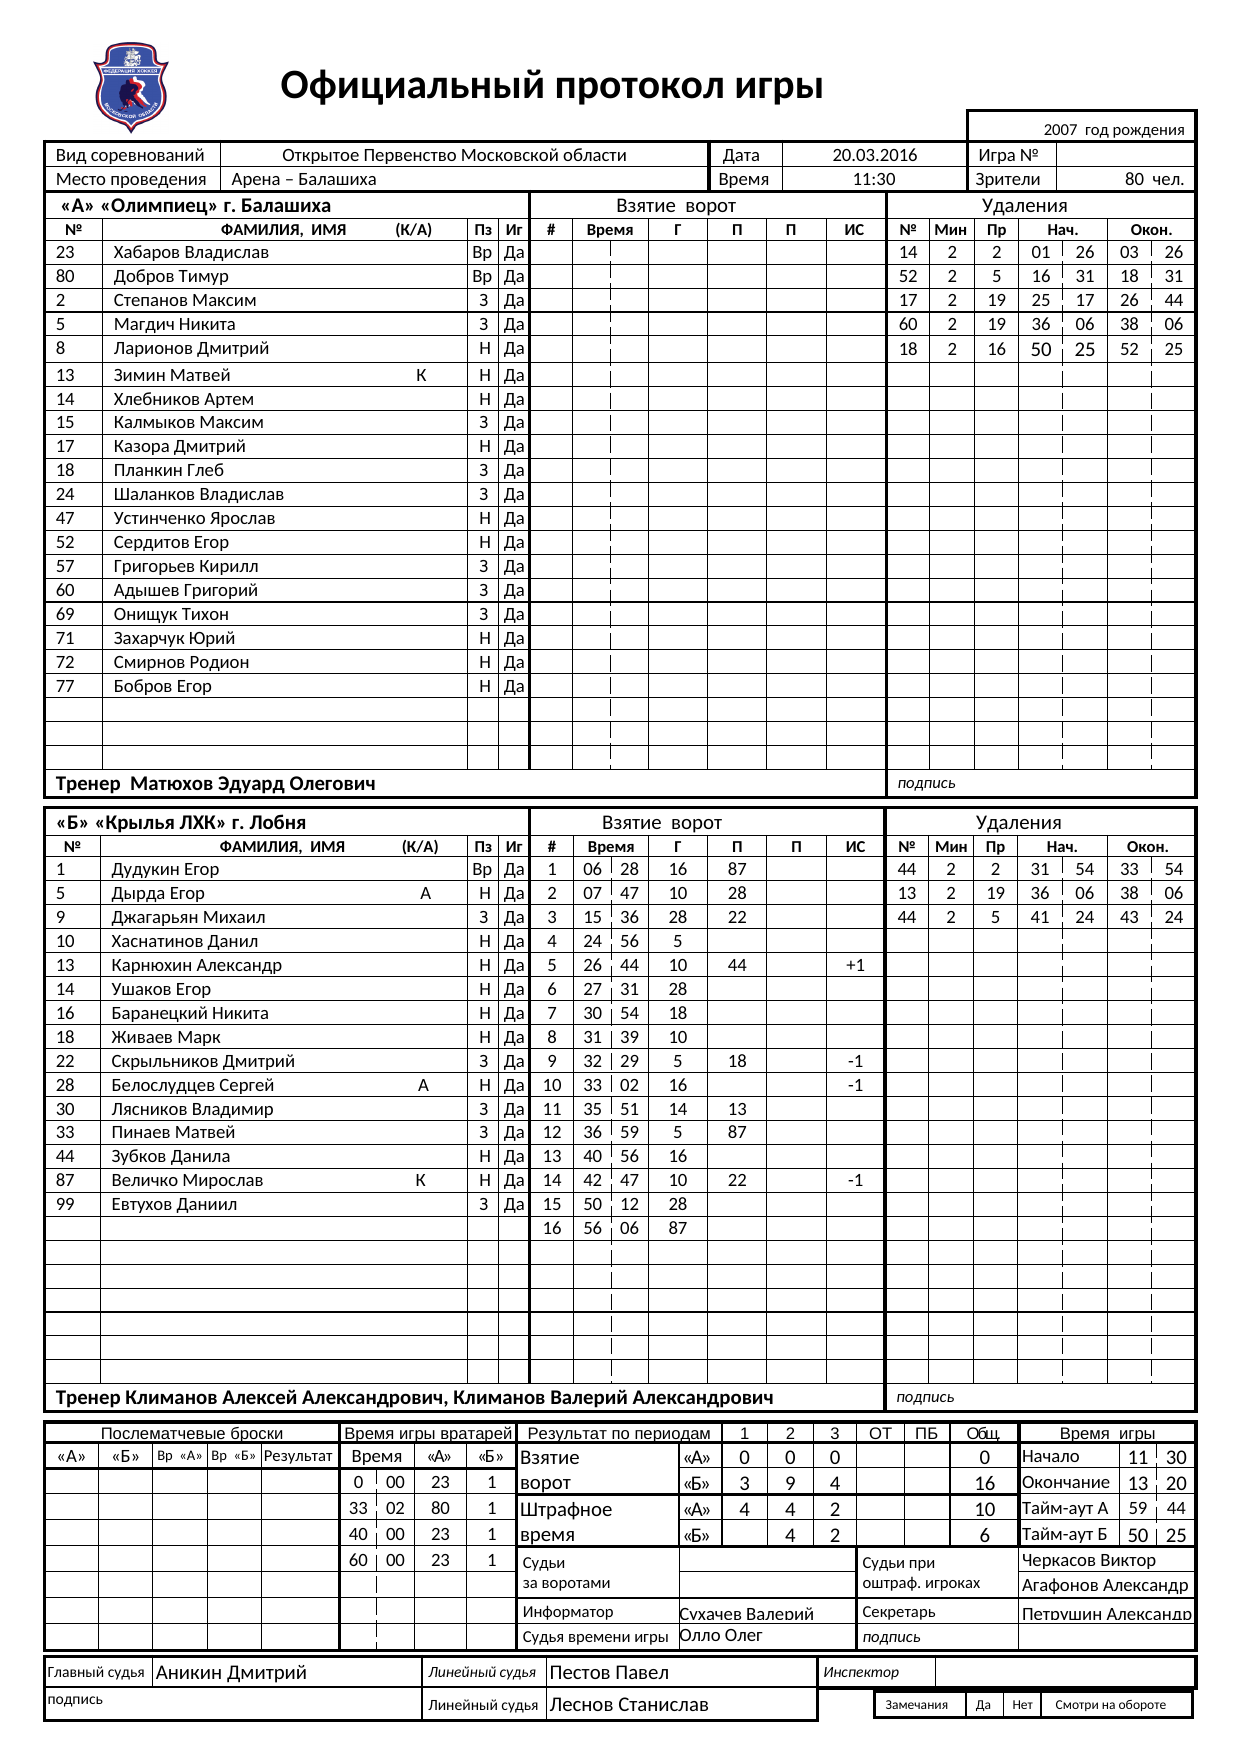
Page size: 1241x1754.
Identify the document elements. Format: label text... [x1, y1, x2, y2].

table_cell 10 [531, 1073, 573, 1096]
table_cell [99, 1520, 152, 1545]
table_cell Вр [468, 241, 498, 263]
table_cell [649, 531, 707, 553]
table_cell ФАМИЛИЯ, ИМЯ (К/А) [101, 836, 467, 856]
table_cell Да [499, 241, 528, 263]
table_cell [827, 1193, 883, 1216]
table_cell Удаления [887, 809, 1194, 835]
table_cell Судьи за воротами [518, 1548, 679, 1597]
table_cell [573, 265, 610, 287]
table_cell [1018, 1217, 1062, 1239]
table_cell [46, 1546, 98, 1571]
table_cell [573, 435, 610, 458]
table_cell [930, 507, 974, 529]
table_cell [767, 1121, 826, 1144]
table_cell 15 [46, 411, 102, 434]
table_cell [767, 650, 826, 673]
table_cell [1063, 483, 1107, 506]
table_cell Бобров Егор [103, 674, 467, 697]
table_cell [531, 1360, 573, 1383]
table_cell [767, 435, 826, 458]
table_cell [887, 1336, 928, 1359]
table_cell [46, 1360, 100, 1383]
table_cell [888, 483, 929, 506]
table_cell Да [499, 531, 528, 553]
table_cell 87 [46, 1169, 100, 1192]
table_cell [827, 555, 885, 577]
table_cell [827, 1145, 883, 1168]
table_cell [1108, 435, 1151, 458]
table_cell [708, 1001, 766, 1024]
table_cell Линейный судья [423, 1658, 546, 1686]
table_cell [377, 1598, 414, 1623]
table_cell 10 [649, 953, 707, 976]
table_cell 30 [1156, 1444, 1194, 1467]
table_cell Да [499, 265, 528, 287]
table_cell [1063, 746, 1107, 769]
table_cell Арена – Балашиха [221, 167, 707, 189]
table_cell 4 [531, 929, 573, 952]
table_cell [888, 579, 929, 601]
table_cell 44 [1151, 289, 1194, 311]
table_cell 4 [768, 1496, 813, 1519]
table_cell [1019, 603, 1063, 625]
table_cell [574, 1265, 611, 1287]
table_cell [767, 411, 826, 434]
table_cell [573, 387, 610, 410]
table_cell [1063, 411, 1107, 434]
table_cell [46, 722, 102, 745]
table_cell Да [499, 387, 528, 410]
table_cell [975, 650, 1018, 673]
table_cell [1018, 953, 1062, 976]
table_header Время игры [1021, 1424, 1194, 1441]
table_cell [415, 1572, 466, 1597]
table_cell [708, 1145, 766, 1168]
table_cell [610, 387, 648, 410]
table_cell Да [499, 881, 528, 904]
table_cell [974, 1241, 1017, 1263]
table_cell ИС [827, 219, 885, 239]
table_cell -1 [827, 1169, 883, 1192]
table_cell [929, 1145, 973, 1168]
table_cell Да [499, 555, 528, 577]
table_cell Да [499, 336, 528, 362]
table_cell 02 [377, 1494, 414, 1519]
table_cell [46, 1313, 100, 1335]
table_cell Планкин Глеб [103, 459, 467, 482]
table_cell 50 [574, 1193, 611, 1216]
table_cell 16 [1019, 265, 1063, 287]
table_cell З [468, 905, 498, 928]
table_cell 19 [975, 313, 1018, 335]
table_cell [499, 722, 528, 745]
table_cell [1108, 411, 1151, 434]
table_cell [708, 1336, 766, 1359]
table_cell [610, 459, 648, 482]
table_cell Н [468, 435, 498, 458]
table_cell 51 [611, 1097, 648, 1120]
table_cell 40 [574, 1145, 611, 1168]
table_cell [827, 411, 885, 434]
table_cell [767, 579, 826, 601]
table_cell [649, 698, 707, 721]
table_cell [1108, 1025, 1151, 1048]
table_cell [975, 387, 1018, 410]
table_cell 56 [574, 1217, 611, 1239]
table_cell [930, 483, 974, 506]
table_cell Н [468, 626, 498, 649]
table_cell [1063, 435, 1107, 458]
table_cell [531, 1241, 573, 1263]
table_cell [827, 1241, 883, 1263]
table_cell [531, 265, 572, 287]
table_cell [573, 363, 610, 386]
table_cell 6 [531, 977, 573, 1000]
table_cell подпись [888, 770, 1194, 796]
table_cell [929, 929, 973, 952]
table_cell 56 [611, 929, 648, 952]
table_cell [1063, 698, 1107, 721]
table_cell [929, 1025, 973, 1048]
table_cell 40 [341, 1520, 377, 1545]
table_cell [767, 881, 826, 904]
table_cell 31 [574, 1025, 611, 1048]
table_cell «Б» [680, 1468, 721, 1493]
table_cell Удаления [888, 193, 1194, 218]
table_cell [708, 531, 766, 553]
table_cell [208, 1598, 261, 1623]
table_cell [930, 459, 974, 482]
table_cell 25 [1156, 1520, 1194, 1545]
table_cell 7 [531, 1001, 573, 1024]
table_cell [708, 746, 766, 769]
table_cell [1108, 977, 1151, 1000]
table_cell 14 [531, 1169, 573, 1192]
table_cell 1 [467, 1546, 515, 1571]
table_cell Н [468, 1025, 498, 1048]
table_cell [857, 1496, 904, 1519]
table_cell 32 [574, 1049, 611, 1072]
table_cell [101, 1289, 467, 1311]
table_cell 24 [574, 929, 611, 952]
table_cell Да [499, 1001, 528, 1024]
table_cell [1108, 1360, 1151, 1383]
table_cell [1151, 603, 1194, 625]
table_cell [531, 435, 572, 458]
table_cell Пз [468, 836, 498, 856]
table_cell [767, 1025, 826, 1048]
table_cell 52 [888, 265, 929, 287]
table_cell [887, 1360, 928, 1383]
table_cell [767, 265, 826, 287]
table_cell [1151, 674, 1194, 697]
table_cell [573, 603, 610, 625]
table_cell З [468, 483, 498, 506]
table_cell [46, 1470, 98, 1493]
table_cell Да [499, 313, 528, 335]
table_cell [975, 459, 1018, 482]
table_cell [708, 483, 766, 506]
table_cell Да [499, 435, 528, 458]
table_cell [680, 1572, 855, 1597]
table_cell «А» [680, 1444, 721, 1467]
table_cell [531, 483, 572, 506]
table_cell [708, 363, 766, 386]
table_cell Информатор [518, 1599, 679, 1623]
table_cell [649, 746, 707, 769]
table_cell [930, 603, 974, 625]
table_cell [1062, 1360, 1107, 1383]
table_cell 22 [46, 1049, 100, 1072]
table_cell [827, 363, 885, 386]
table_cell [1018, 1097, 1062, 1120]
table_cell Инспектор [819, 1658, 935, 1686]
table_cell [262, 1546, 338, 1571]
table_cell [1151, 722, 1194, 745]
table_cell [649, 289, 707, 311]
table_cell Вр [468, 265, 498, 287]
table_cell [573, 555, 610, 577]
table_cell Захарчук Юрий [103, 626, 467, 649]
table_header [930, 109, 966, 139]
table_cell [1108, 1193, 1151, 1216]
table_cell Игра № [969, 143, 1056, 166]
table_cell [767, 387, 826, 410]
table_cell [1151, 698, 1194, 721]
table_cell [101, 1360, 467, 1383]
table_cell [887, 977, 928, 1000]
table_cell [827, 929, 883, 952]
table_cell Да [499, 1193, 528, 1216]
table_cell 5 [974, 905, 1017, 928]
table_cell [1151, 1217, 1194, 1239]
table_cell 22 [708, 905, 766, 928]
table_cell [1062, 1336, 1107, 1359]
table_cell [929, 1265, 973, 1287]
table_cell 9 [531, 1049, 573, 1072]
table_cell [888, 650, 929, 673]
table_cell Вр «Б» [208, 1444, 261, 1467]
table_header 3 [814, 1424, 856, 1441]
table_cell 25 [1019, 289, 1063, 311]
table_cell [1062, 1241, 1107, 1263]
table_cell [46, 1336, 100, 1359]
table_cell 1 [467, 1494, 515, 1519]
table_cell Лясников Владимир [101, 1097, 467, 1120]
table_cell [262, 1520, 338, 1545]
table_cell [708, 241, 766, 263]
table_cell Ушаков Егор [101, 977, 467, 1000]
table_cell «Б» [99, 1444, 152, 1467]
table_cell 50 [1120, 1520, 1156, 1545]
table_cell [1151, 1097, 1194, 1120]
table_cell [574, 1360, 611, 1383]
table_cell [767, 289, 826, 311]
table_cell [468, 1241, 498, 1263]
table_cell [1108, 579, 1151, 601]
table_cell 13 [46, 953, 100, 976]
table_cell 1 [46, 857, 100, 880]
table_cell [467, 1572, 515, 1597]
table_cell [1019, 363, 1063, 386]
table_cell [610, 746, 648, 769]
table_cell [767, 698, 826, 721]
table_cell [1151, 1145, 1194, 1168]
table_cell [610, 579, 648, 601]
table_cell [1151, 953, 1194, 976]
table_cell Секретарь [858, 1599, 1018, 1623]
table_cell Мин [930, 219, 974, 239]
table_cell [974, 1265, 1017, 1287]
table_cell [680, 1548, 855, 1571]
table_cell [1018, 1313, 1062, 1335]
table_cell [531, 531, 572, 553]
table_cell [767, 953, 826, 976]
table_cell [99, 1624, 152, 1648]
table_cell Карнюхин Александр [101, 953, 467, 976]
table_cell [415, 1598, 466, 1623]
table_cell [827, 459, 885, 482]
table_cell Да [499, 1025, 528, 1048]
table_cell [46, 1494, 98, 1519]
table_cell [649, 1313, 707, 1335]
table_cell [708, 1265, 766, 1287]
table_cell 18 [46, 1025, 100, 1048]
table_cell [887, 1193, 928, 1216]
table_cell [1108, 363, 1151, 386]
table_cell 06 [1151, 881, 1194, 904]
table_cell Да [499, 603, 528, 625]
table_cell [767, 1265, 826, 1287]
table_cell 71 [46, 626, 102, 649]
table_cell [827, 1025, 883, 1048]
table_cell [46, 1217, 100, 1239]
table_cell [262, 1470, 338, 1493]
table_cell [1108, 1265, 1151, 1287]
table_cell 47 [611, 1169, 648, 1192]
table_cell Линейный судья [423, 1688, 546, 1719]
table_cell Да [499, 929, 528, 952]
table_cell [1018, 1360, 1062, 1383]
table_cell Да [499, 1073, 528, 1096]
table_cell [827, 387, 885, 410]
table_cell 2 [814, 1496, 856, 1519]
table_cell [1108, 1145, 1151, 1168]
table_cell [767, 555, 826, 577]
table_cell [1018, 1073, 1062, 1096]
table_cell [531, 579, 572, 601]
table_cell 36 [1018, 881, 1062, 904]
table_cell 1 [467, 1470, 515, 1493]
table_cell Да [499, 579, 528, 601]
table_cell [99, 1598, 152, 1623]
table_cell [531, 626, 572, 649]
table_cell Онищук Тихон [103, 603, 467, 625]
table_cell Открытое Первенство Московской области [221, 143, 707, 166]
table_cell 17 [1063, 289, 1107, 311]
table_cell П [708, 836, 766, 856]
table_cell [887, 1001, 928, 1024]
table_cell [573, 579, 610, 601]
table_cell [208, 1624, 261, 1648]
table_cell 2 [975, 241, 1018, 263]
table_cell [1108, 531, 1151, 553]
table_header П Б [905, 1424, 949, 1441]
table_cell 56 [611, 1145, 648, 1168]
table_cell [1108, 953, 1151, 976]
table_cell [531, 363, 572, 386]
table_cell 25 [1151, 336, 1194, 362]
table_cell [827, 435, 885, 458]
table_cell 9 [768, 1468, 813, 1493]
table_cell 2 [929, 881, 973, 904]
table_cell 2 [814, 1520, 856, 1545]
table_header 2 [768, 1424, 813, 1441]
table_cell [377, 1624, 414, 1648]
table_cell [905, 1444, 949, 1467]
table_cell Нач. [1018, 836, 1107, 856]
table_cell [767, 1217, 826, 1239]
table_cell [767, 1336, 826, 1359]
table_cell Пинаев Матвей [101, 1121, 467, 1144]
table_cell 2 [974, 857, 1017, 880]
table_cell [208, 1572, 261, 1597]
table_cell [767, 674, 826, 697]
table_cell Взятие ворот [531, 809, 883, 835]
table_cell Пр [975, 219, 1018, 239]
table_cell [827, 1265, 883, 1287]
table_cell 44 [46, 1145, 100, 1168]
table_cell Н [468, 1145, 498, 1168]
table_cell [929, 1097, 973, 1120]
table_cell [1018, 1001, 1062, 1024]
table_cell [767, 977, 826, 1000]
table_cell [1151, 531, 1194, 553]
table_cell 17 [888, 289, 929, 311]
table_cell [929, 1001, 973, 1024]
table_cell [103, 722, 467, 745]
table_cell Время [574, 836, 648, 856]
table_cell [1151, 1073, 1194, 1096]
table_cell Н [468, 953, 498, 976]
table_cell Да [499, 905, 528, 928]
table_cell [708, 603, 766, 625]
table_cell [827, 265, 885, 287]
table_cell [767, 905, 826, 928]
table_cell [1108, 1336, 1151, 1359]
table_cell 26 [1108, 289, 1151, 311]
table_cell Да [499, 363, 528, 386]
table_cell 36 [1019, 313, 1063, 335]
table_cell Н [468, 1001, 498, 1024]
table_cell 15 [531, 1193, 573, 1216]
table_cell ИС [827, 836, 883, 856]
table_cell [46, 1241, 100, 1263]
table_cell Время [711, 167, 782, 189]
table_cell № [887, 836, 928, 856]
table_cell [767, 1097, 826, 1120]
table_cell Окончание [1021, 1468, 1119, 1493]
table_cell [610, 698, 648, 721]
table_cell 5 [649, 929, 707, 952]
table_cell [531, 313, 572, 335]
table_cell [1151, 1169, 1194, 1192]
table_cell [1062, 1169, 1107, 1192]
table_cell [857, 1520, 904, 1545]
table_cell [1108, 698, 1151, 721]
table_cell [649, 336, 707, 362]
table_cell [930, 579, 974, 601]
table_cell 28 [611, 857, 648, 880]
table_cell [887, 1049, 928, 1072]
table_cell [531, 1313, 573, 1335]
table_cell 30 [46, 1097, 100, 1120]
table_cell [930, 363, 974, 386]
table_cell 22 [708, 1169, 766, 1192]
table_cell Да [499, 650, 528, 673]
table_cell [1108, 1313, 1151, 1335]
table_cell [153, 1572, 207, 1597]
table_cell [1018, 1145, 1062, 1168]
table_cell Вр «А» [153, 1444, 207, 1467]
table_cell [1108, 555, 1151, 577]
table_cell З [468, 555, 498, 577]
table_cell Н [468, 674, 498, 697]
table_cell Иг [499, 219, 528, 239]
table_cell [887, 1241, 928, 1263]
table_cell [649, 507, 707, 529]
table_cell Окон. [1108, 836, 1194, 856]
table_cell 72 [46, 650, 102, 673]
table_cell [929, 1360, 973, 1383]
table_cell Судьи при оштраф. игроках [858, 1548, 1018, 1597]
table_cell 41 [1018, 905, 1062, 928]
table_cell [531, 650, 572, 673]
table_cell П [767, 219, 826, 239]
table_cell [649, 1241, 707, 1263]
table_cell [1108, 1217, 1151, 1239]
table_cell 44 [887, 857, 928, 880]
table_cell «А» [415, 1444, 466, 1467]
table_cell подпись [46, 1688, 421, 1719]
table_cell [1019, 650, 1063, 673]
table_cell [888, 722, 929, 745]
table_cell [767, 1313, 826, 1335]
table_cell [531, 603, 572, 625]
table_cell [573, 289, 610, 311]
table_cell [1063, 579, 1107, 601]
table_cell [610, 626, 648, 649]
table_cell Черкасов Виктор [1019, 1548, 1194, 1571]
table_cell 52 [1108, 336, 1151, 362]
table_cell [1019, 722, 1063, 745]
table_cell 00 [377, 1470, 414, 1493]
table_header 1 [723, 1424, 767, 1441]
table_cell [468, 1217, 498, 1239]
table_cell [499, 1313, 528, 1335]
table_cell [1108, 650, 1151, 673]
table_cell [499, 698, 528, 721]
table_cell [1019, 555, 1063, 577]
table_cell [975, 411, 1018, 434]
table_cell Величко Мирослав К [101, 1169, 467, 1192]
table_cell [827, 1121, 883, 1144]
table_cell [827, 674, 885, 697]
table_cell [1063, 459, 1107, 482]
table_cell Иг [499, 836, 528, 856]
table_cell [1019, 746, 1063, 769]
table_cell [1062, 929, 1107, 952]
table_cell 16 [975, 336, 1018, 362]
table_cell [827, 626, 885, 649]
table_cell [974, 1073, 1017, 1096]
table_cell 2 [929, 857, 973, 880]
table_cell [930, 626, 974, 649]
table_cell [649, 626, 707, 649]
table_cell 19 [974, 881, 1017, 904]
table_cell 16 [531, 1217, 573, 1239]
table_cell [767, 507, 826, 529]
table_cell [1057, 143, 1194, 166]
table_cell [99, 1572, 152, 1597]
table_cell [1062, 1217, 1107, 1239]
table_cell [905, 1520, 949, 1545]
table_cell [208, 1520, 261, 1545]
table_cell [1062, 1265, 1107, 1287]
table_cell 18 [888, 336, 929, 362]
table_cell [974, 1121, 1017, 1144]
table_cell 87 [708, 1121, 766, 1144]
table_cell [827, 579, 885, 601]
table_cell Пестов Павел [547, 1658, 816, 1686]
table_cell 99 [46, 1193, 100, 1216]
table_cell [377, 1572, 414, 1597]
table_cell Н [468, 1169, 498, 1192]
table_cell [930, 387, 974, 410]
table_cell [499, 1241, 528, 1263]
table_cell Аникин Дмитрий [153, 1658, 421, 1686]
table_cell [573, 626, 610, 649]
table_cell [1108, 1169, 1151, 1192]
table_cell [341, 1624, 377, 1648]
table_cell 03 [1108, 241, 1151, 263]
table_cell [827, 1217, 883, 1239]
table_cell Тайм-аут А [1021, 1494, 1119, 1519]
table_cell [1019, 531, 1063, 553]
table_cell [974, 1360, 1017, 1383]
table_cell [975, 722, 1018, 745]
table_cell [1062, 1193, 1107, 1216]
table_cell Г [649, 836, 707, 856]
table_cell [1062, 1049, 1107, 1072]
table_cell [887, 1313, 928, 1335]
table_cell [468, 746, 498, 769]
table_cell Да [499, 1145, 528, 1168]
table_cell [573, 507, 610, 529]
table_cell [888, 363, 929, 386]
table_cell [573, 313, 610, 335]
table_cell [610, 603, 648, 625]
table_cell Добров Тимур [103, 265, 467, 287]
table_cell [708, 1289, 766, 1311]
table_cell Джагарьян Михаил [101, 905, 467, 928]
table_cell 36 [574, 1121, 611, 1144]
table_cell Зрители [969, 167, 1056, 189]
table_cell [929, 1217, 973, 1239]
table_cell Сердитов Егор [103, 531, 467, 553]
table_cell [974, 977, 1017, 1000]
table_cell [887, 1265, 928, 1287]
table_cell [611, 1360, 648, 1383]
table_cell Тайм-аут Б [1021, 1520, 1119, 1545]
table_cell Да [499, 459, 528, 482]
table_cell [767, 241, 826, 263]
table_cell [649, 313, 707, 335]
table_cell [827, 531, 885, 553]
table_cell № [46, 219, 102, 239]
table_cell [468, 1313, 498, 1335]
table_cell 60 [46, 579, 102, 601]
table_cell Да [499, 1169, 528, 1192]
table_cell Хлебников Артем [103, 387, 467, 410]
table_cell [827, 1001, 883, 1024]
table_cell [929, 1289, 973, 1311]
table_cell [929, 1313, 973, 1335]
table_cell [888, 626, 929, 649]
table_cell [827, 722, 885, 745]
table_cell 54 [611, 1001, 648, 1024]
table_cell [708, 929, 766, 952]
table_cell [1018, 1289, 1062, 1311]
table_cell [1151, 483, 1194, 506]
table_cell подпись [858, 1624, 1018, 1648]
table_header Общ. [951, 1424, 1017, 1441]
table_cell [827, 1289, 883, 1311]
table_cell 14 [888, 241, 929, 263]
table_cell 06 [1151, 313, 1194, 335]
table_cell [531, 1336, 573, 1359]
table_cell [857, 1444, 904, 1467]
table_cell 02 [611, 1073, 648, 1096]
table_cell 4 [768, 1520, 813, 1545]
table_cell «Б» [680, 1520, 721, 1545]
table_cell [708, 289, 766, 311]
table_cell [1018, 1049, 1062, 1072]
table_cell [46, 1598, 98, 1623]
table_cell Адышев Григорий [103, 579, 467, 601]
table_cell 0 [768, 1444, 813, 1467]
table_cell [930, 698, 974, 721]
table_cell [649, 722, 707, 745]
table_cell [1108, 1001, 1151, 1024]
table_cell [708, 722, 766, 745]
table_cell [1151, 1241, 1194, 1263]
table_cell [649, 1360, 707, 1383]
table_cell [1151, 363, 1194, 386]
table_cell Тренер Климанов Алексей Александрович, Климанов Валерий Александрович [46, 1384, 883, 1410]
table_cell [708, 1360, 766, 1383]
table_cell [888, 435, 929, 458]
table_cell [975, 435, 1018, 458]
table_cell 1 [467, 1520, 515, 1545]
table_cell 5 [649, 1049, 707, 1072]
table_cell 44 [708, 953, 766, 976]
table_cell [1108, 507, 1151, 529]
table_cell [415, 1624, 466, 1648]
table_cell № [888, 219, 929, 239]
table_cell Зубков Данила [101, 1145, 467, 1168]
table_cell [153, 1470, 207, 1493]
table_cell 23 [46, 241, 102, 263]
table_cell [887, 953, 928, 976]
table_cell [974, 1145, 1017, 1168]
table_cell [262, 1598, 338, 1623]
table_cell [1151, 977, 1194, 1000]
table_cell Н [468, 977, 498, 1000]
table_cell [1108, 459, 1151, 482]
table_cell [767, 531, 826, 553]
table_cell [876, 1693, 965, 1716]
table_cell Агафонов Александр [1019, 1572, 1194, 1597]
table_cell [44, 799, 1196, 806]
table_cell З [468, 603, 498, 625]
table_cell З [468, 1049, 498, 1072]
table_cell Нач. [1019, 219, 1107, 239]
table_cell [974, 1097, 1017, 1120]
table_cell 59 [1120, 1494, 1156, 1519]
table_cell [1151, 1360, 1194, 1383]
table_cell [708, 650, 766, 673]
table_cell 0 [341, 1470, 377, 1493]
table_cell [1108, 1073, 1151, 1096]
table_cell 00 [377, 1520, 414, 1545]
table_cell [649, 1336, 707, 1359]
table_cell 17 [46, 435, 102, 458]
table_cell [610, 313, 648, 335]
table_cell 12 [531, 1121, 573, 1144]
table_cell [1151, 1121, 1194, 1144]
table_cell 87 [649, 1217, 707, 1239]
table_cell 18 [708, 1049, 766, 1072]
table_cell [573, 722, 610, 745]
table_cell Да [499, 289, 528, 311]
table_cell 06 [1063, 313, 1107, 335]
table_cell [827, 746, 885, 769]
table_cell [708, 674, 766, 697]
text Официальный протокол игры [207, 58, 1226, 108]
table_cell Н [468, 507, 498, 529]
table_cell [573, 674, 610, 697]
table_cell 77 [46, 674, 102, 697]
table_cell [767, 1169, 826, 1192]
table_cell 3 [723, 1468, 767, 1493]
table_cell [708, 1241, 766, 1263]
table_cell [827, 507, 885, 529]
table_cell [708, 387, 766, 410]
table_cell [1108, 1289, 1151, 1311]
table_cell 44 [887, 905, 928, 928]
table_cell [827, 1097, 883, 1120]
table_cell [1151, 1289, 1194, 1311]
table_cell [708, 1193, 766, 1216]
table_cell [1062, 1001, 1107, 1024]
table_cell [827, 603, 885, 625]
table_cell [1062, 1121, 1107, 1144]
table_cell [887, 1169, 928, 1192]
table_cell 20.03.2016 [783, 143, 966, 166]
table_cell [531, 336, 572, 362]
table_cell [1151, 1025, 1194, 1048]
table_cell [827, 650, 885, 673]
table_cell [888, 507, 929, 529]
table_cell [1151, 435, 1194, 458]
table_cell [905, 1496, 949, 1519]
table_cell [46, 1289, 100, 1311]
table_cell [767, 459, 826, 482]
table_cell [929, 1049, 973, 1072]
table_cell 19 [975, 289, 1018, 311]
table_cell 5 [46, 313, 102, 335]
table_cell [930, 435, 974, 458]
table_cell [1019, 459, 1063, 482]
table_cell [887, 1217, 928, 1239]
table_cell Тренер Матюхов Эдуард Олегович [46, 770, 885, 796]
table_cell +1 [827, 953, 883, 976]
table_cell [974, 929, 1017, 952]
table_cell [1108, 387, 1151, 410]
table_cell [499, 1336, 528, 1359]
table_cell [708, 1217, 766, 1239]
table_cell 16 [46, 1001, 100, 1024]
table_cell [101, 1265, 467, 1287]
table_cell [468, 1289, 498, 1311]
table_cell [46, 746, 102, 769]
table_cell [767, 603, 826, 625]
table_cell 10 [649, 1169, 707, 1192]
table_cell [929, 1336, 973, 1359]
table_cell Живаев Марк [101, 1025, 467, 1048]
table_cell [767, 1360, 826, 1383]
table_cell 13 [531, 1145, 573, 1168]
table_cell Мин [929, 836, 973, 856]
table_cell 28 [649, 1193, 707, 1216]
table_header Время игры вратарей [341, 1424, 515, 1441]
table_cell [929, 1121, 973, 1144]
table_cell [1063, 531, 1107, 553]
table_cell [1151, 929, 1194, 952]
table_cell [1151, 555, 1194, 577]
table_cell [767, 857, 826, 880]
table_cell [649, 411, 707, 434]
table_cell З [468, 313, 498, 335]
table_cell 12 [611, 1193, 648, 1216]
table_cell [1062, 1145, 1107, 1168]
table_cell 50 [1019, 336, 1063, 362]
table_cell [1019, 579, 1063, 601]
table_cell [827, 241, 885, 263]
table_cell Смирнов Родион [103, 650, 467, 673]
table_cell [531, 1289, 573, 1311]
table_cell [827, 977, 883, 1000]
table_cell [767, 1289, 826, 1311]
table_cell [888, 674, 929, 697]
table_cell [930, 722, 974, 745]
table_cell [611, 1336, 648, 1359]
table_cell 10 [649, 1025, 707, 1048]
table_cell [1108, 1121, 1151, 1144]
table_cell [499, 1217, 528, 1239]
table_cell [531, 507, 572, 529]
table_cell [974, 1025, 1017, 1048]
table_cell 47 [611, 881, 648, 904]
table_cell [708, 313, 766, 335]
table_cell [767, 1001, 826, 1024]
table_cell [930, 746, 974, 769]
table_cell [103, 746, 467, 769]
table_cell 8 [46, 336, 102, 362]
table_cell Калмыков Максим [103, 411, 467, 434]
table_cell [99, 1494, 152, 1519]
table_cell [974, 1049, 1017, 1072]
table_cell Магдич Никита [103, 313, 467, 335]
table_cell [888, 698, 929, 721]
table_cell [531, 241, 572, 263]
table_cell [649, 579, 707, 601]
table_cell [708, 977, 766, 1000]
table_cell [767, 313, 826, 335]
table_cell 5 [531, 953, 573, 976]
table_cell 06 [1062, 881, 1107, 904]
table_cell [499, 1289, 528, 1311]
table_cell [723, 1520, 767, 1545]
table_cell [468, 1265, 498, 1287]
table_cell З [468, 1121, 498, 1144]
table_cell Да [499, 857, 528, 880]
table_cell [573, 746, 610, 769]
table_cell [929, 953, 973, 976]
table_cell Окон. [1108, 219, 1194, 239]
table_cell [975, 483, 1018, 506]
table_cell [1063, 555, 1107, 577]
table_cell [610, 483, 648, 506]
table_cell Казора Дмитрий [103, 435, 467, 458]
table_cell [708, 435, 766, 458]
table_cell [1151, 387, 1194, 410]
table_cell [1062, 1025, 1107, 1048]
table_cell [930, 555, 974, 577]
table_cell Судья времени игры [518, 1624, 679, 1648]
table_cell 23 [415, 1520, 466, 1545]
table_cell 31 [1018, 857, 1062, 880]
table_cell [708, 1313, 766, 1335]
table_cell 33 [341, 1494, 377, 1519]
table_cell [974, 953, 1017, 976]
table_cell П [708, 219, 766, 239]
table_cell [887, 1145, 928, 1168]
table_cell [531, 555, 572, 577]
table_cell [101, 1241, 467, 1263]
table_cell подпись [887, 1384, 1194, 1410]
table_cell 31 [1063, 265, 1107, 287]
table_cell [101, 1217, 467, 1239]
table_cell [887, 1025, 928, 1048]
table_cell [827, 1313, 883, 1335]
table_cell 26 [1063, 241, 1107, 263]
table_cell [888, 531, 929, 553]
table_cell Да [499, 1097, 528, 1120]
table_cell [467, 1598, 515, 1623]
table_cell [974, 1289, 1017, 1311]
table_cell [975, 626, 1018, 649]
table_cell Хаснатинов Данил [101, 929, 467, 952]
table_cell 13 [1120, 1468, 1156, 1493]
table_cell [767, 929, 826, 952]
table_cell [767, 1049, 826, 1072]
table_cell [827, 313, 885, 335]
table_cell [46, 1624, 98, 1648]
table_header Результат по периодам [518, 1424, 721, 1441]
table_cell Пр [974, 836, 1017, 856]
table_cell Да [499, 953, 528, 976]
table_cell [1019, 507, 1063, 529]
table_cell [649, 363, 707, 386]
table_cell [573, 698, 610, 721]
table_cell [827, 1360, 883, 1383]
table_cell [1004, 1693, 1040, 1716]
table_cell 14 [649, 1097, 707, 1120]
table_cell [574, 1313, 611, 1335]
table_cell [1062, 1097, 1107, 1120]
table_cell 43 [1108, 905, 1151, 928]
table_cell 16 [649, 1145, 707, 1168]
table_cell [1062, 953, 1107, 976]
table_cell [767, 1193, 826, 1216]
table_cell 80 чел. [1057, 167, 1194, 189]
table_cell 13 [46, 363, 102, 386]
table_cell [1063, 722, 1107, 745]
table_cell Григорьев Кирилл [103, 555, 467, 577]
table_cell «А» «Олимпиец» г. Балашиха [46, 193, 528, 218]
table_cell [1151, 650, 1194, 673]
table_cell 36 [611, 905, 648, 928]
table_cell 2 [930, 336, 974, 362]
table_cell [967, 1693, 1003, 1716]
table_cell [708, 579, 766, 601]
table_cell [888, 746, 929, 769]
table_cell [975, 579, 1018, 601]
table_cell Петрушин Александр [1019, 1599, 1194, 1623]
table_cell 8 [531, 1025, 573, 1048]
table_cell 52 [46, 531, 102, 553]
table_cell [649, 1289, 707, 1311]
table_cell [1151, 411, 1194, 434]
table_cell [531, 411, 572, 434]
table_cell [208, 1470, 261, 1493]
table_cell [153, 1598, 207, 1623]
table_cell [610, 507, 648, 529]
table_cell [888, 387, 929, 410]
table_cell 25 [1063, 336, 1107, 362]
table_cell 60 [341, 1546, 377, 1571]
table_cell [827, 881, 883, 904]
table_cell 2 [531, 881, 573, 904]
table_cell [610, 241, 648, 263]
table_cell [1018, 1265, 1062, 1287]
table_cell Дудукин Егор [101, 857, 467, 880]
table_cell [611, 1289, 648, 1311]
table_cell З [468, 289, 498, 311]
table_cell [531, 387, 572, 410]
table_cell [1063, 626, 1107, 649]
table_cell Сухачев Валерий [680, 1599, 855, 1623]
table_cell [827, 857, 883, 880]
table_cell Зимин Матвей К [103, 363, 467, 386]
table_cell [649, 603, 707, 625]
table_cell [262, 1624, 338, 1648]
table_cell Баранецкий Никита [101, 1001, 467, 1024]
table_cell [1151, 1049, 1194, 1072]
table_cell Г [649, 219, 707, 239]
table_cell [208, 1494, 261, 1519]
table_cell [974, 1336, 1017, 1359]
table_cell 42 [574, 1169, 611, 1192]
table_cell [610, 336, 648, 362]
table_cell [1063, 674, 1107, 697]
table_cell [1062, 1073, 1107, 1096]
table_cell [610, 531, 648, 553]
table_cell [767, 483, 826, 506]
table_cell [1151, 459, 1194, 482]
table_cell 06 [574, 857, 611, 880]
table_cell Да [499, 674, 528, 697]
table_cell [767, 1241, 826, 1263]
table_cell [467, 1624, 515, 1648]
table_cell [929, 1241, 973, 1263]
table_cell 06 [611, 1217, 648, 1239]
table_cell [1108, 746, 1151, 769]
table_cell 07 [574, 881, 611, 904]
table_cell 28 [708, 881, 766, 904]
table_cell 15 [574, 905, 611, 928]
table_cell 31 [611, 977, 648, 1000]
table_cell Н [468, 881, 498, 904]
table_cell 23 [415, 1470, 466, 1493]
table_cell 31 [1151, 265, 1194, 287]
table_cell 11 [1120, 1444, 1156, 1467]
table_cell [649, 387, 707, 410]
table_cell 26 [574, 953, 611, 976]
table_cell [888, 555, 929, 577]
table_header [44, 109, 929, 139]
table_cell [1151, 1313, 1194, 1335]
table_cell [974, 1217, 1017, 1239]
table_cell 20 [1156, 1468, 1194, 1493]
table_cell [574, 1241, 611, 1263]
table_cell [975, 555, 1018, 577]
table_cell Да [499, 1049, 528, 1072]
table_cell [610, 722, 648, 745]
table_cell [1018, 1025, 1062, 1048]
table_cell 33 [46, 1121, 100, 1144]
table_cell 54 [1151, 857, 1194, 880]
table_cell [153, 1546, 207, 1571]
table_cell [1018, 977, 1062, 1000]
table_cell «Б » [467, 1444, 515, 1467]
table_cell 2 [930, 241, 974, 263]
table_cell 1 [531, 857, 573, 880]
table_cell [975, 363, 1018, 386]
table_cell [611, 1265, 648, 1287]
table_cell Время [341, 1444, 414, 1467]
table_cell [1019, 674, 1063, 697]
table_cell [611, 1241, 648, 1263]
table_cell [1019, 411, 1063, 434]
table_cell Вид соревнований [46, 143, 220, 166]
table_cell [611, 1313, 648, 1335]
table_cell Евтухов Даниил [101, 1193, 467, 1216]
table_cell [1018, 929, 1062, 952]
table_cell [1019, 1624, 1194, 1648]
table_cell Олло Олег [680, 1624, 855, 1648]
table_cell [531, 698, 572, 721]
table_cell [1019, 626, 1063, 649]
table_cell Да [499, 977, 528, 1000]
table_cell [767, 1073, 826, 1096]
table_cell 5 [649, 1121, 707, 1144]
table_cell [46, 1572, 98, 1597]
table_cell [1018, 1121, 1062, 1144]
table_cell [975, 531, 1018, 553]
table_cell [573, 241, 610, 263]
table_cell [649, 483, 707, 506]
table_cell Главный судья [46, 1658, 152, 1686]
table_cell [1151, 1265, 1194, 1287]
table_cell [974, 1193, 1017, 1216]
table_cell 24 [1151, 905, 1194, 928]
table_cell [767, 1145, 826, 1168]
table_cell Да [499, 507, 528, 529]
table_cell [929, 1073, 973, 1096]
table_cell [649, 674, 707, 697]
table_cell [929, 977, 973, 1000]
table_cell 24 [46, 483, 102, 506]
table_header 2007 год рождения [969, 112, 1194, 139]
table_cell [767, 746, 826, 769]
table_cell [1151, 626, 1194, 649]
table_cell 28 [649, 905, 707, 928]
table_cell [975, 603, 1018, 625]
table_cell Да [499, 411, 528, 434]
table_cell [610, 555, 648, 577]
table_cell [649, 241, 707, 263]
table_cell 2 [930, 313, 974, 335]
table_cell [610, 289, 648, 311]
table_cell [610, 363, 648, 386]
table_cell [930, 531, 974, 553]
table_cell [827, 905, 883, 928]
table_cell [468, 1360, 498, 1383]
table_cell Пз [468, 219, 498, 239]
table_cell 10 [951, 1496, 1017, 1519]
table_cell Устинченко Ярослав [103, 507, 467, 529]
table_cell # [531, 219, 572, 239]
table_cell № [46, 836, 100, 856]
table_cell 87 [708, 857, 766, 880]
table_cell [1063, 650, 1107, 673]
table_cell [887, 1073, 928, 1096]
table_cell 38 [1108, 313, 1151, 335]
table_cell Скрыльников Дмитрий [101, 1049, 467, 1072]
table_cell [573, 483, 610, 506]
table_cell 2 [929, 905, 973, 928]
table_cell [649, 650, 707, 673]
table_cell Н [468, 363, 498, 386]
table_cell [708, 411, 766, 434]
table_cell [1108, 674, 1151, 697]
table_cell [767, 626, 826, 649]
table_cell 54 [1062, 857, 1107, 880]
table_cell [262, 1494, 338, 1519]
table_cell 59 [611, 1121, 648, 1144]
table_cell Н [468, 336, 498, 362]
table_cell [1151, 579, 1194, 601]
table_cell 14 [46, 977, 100, 1000]
table_cell 60 [888, 313, 929, 335]
table_cell 5 [46, 881, 100, 904]
table_cell [531, 459, 572, 482]
table_cell 44 [611, 953, 648, 976]
table_cell [1151, 746, 1194, 769]
table_cell [708, 555, 766, 577]
table_cell [929, 1193, 973, 1216]
table_cell [649, 1265, 707, 1287]
table_cell [1063, 507, 1107, 529]
table_cell 10 [649, 881, 707, 904]
table_cell [1151, 507, 1194, 529]
table_cell [827, 336, 885, 362]
table_cell 69 [46, 603, 102, 625]
table_cell [1042, 1693, 1191, 1716]
table_cell Шаланков Владислав [103, 483, 467, 506]
table_cell [1108, 483, 1151, 506]
table_cell [1108, 626, 1151, 649]
table_cell [573, 650, 610, 673]
table_cell 18 [46, 459, 102, 482]
table_cell [1108, 603, 1151, 625]
table_cell [573, 336, 610, 362]
table_cell 00 [377, 1546, 414, 1571]
table_cell 47 [46, 507, 102, 529]
table_cell [827, 698, 885, 721]
table_cell [857, 1468, 904, 1493]
table_cell Начало [1021, 1444, 1119, 1467]
table_cell 23 [415, 1546, 466, 1571]
table_cell -1 [827, 1073, 883, 1096]
table_cell Н [468, 1073, 498, 1096]
table_cell [1062, 1289, 1107, 1311]
table_cell Время [573, 219, 648, 239]
table_cell Н [468, 531, 498, 553]
table_cell [468, 698, 498, 721]
table_cell [208, 1546, 261, 1571]
table_cell 18 [649, 1001, 707, 1024]
table_cell [708, 1073, 766, 1096]
table_cell 28 [649, 977, 707, 1000]
table_cell [610, 674, 648, 697]
table_cell [975, 674, 1018, 697]
table_cell [610, 435, 648, 458]
table_cell [1019, 387, 1063, 410]
table_cell [99, 1470, 152, 1493]
table_cell [101, 1313, 467, 1335]
table_cell [827, 289, 885, 311]
table_cell Да [499, 626, 528, 649]
table_cell [708, 698, 766, 721]
table_cell 35 [574, 1097, 611, 1120]
table_cell [708, 507, 766, 529]
table_cell [101, 1336, 467, 1359]
table_cell 26 [1151, 241, 1194, 263]
table_cell [573, 411, 610, 434]
table_cell 44 [1156, 1494, 1194, 1519]
table_cell [499, 746, 528, 769]
table_cell Взятие ворот [531, 193, 885, 218]
table_cell -1 [827, 1049, 883, 1072]
table_cell [767, 336, 826, 362]
table_cell 38 [1108, 881, 1151, 904]
table_cell [1019, 698, 1063, 721]
table_cell [531, 1265, 573, 1287]
table_cell [153, 1494, 207, 1519]
table_cell [888, 603, 929, 625]
table_cell 2 [930, 265, 974, 287]
table_cell [573, 531, 610, 553]
table_cell [827, 1336, 883, 1359]
table_cell Ларионов Дмитрий [103, 336, 467, 362]
table_cell [468, 722, 498, 745]
table_cell [531, 722, 572, 745]
table_cell [1019, 483, 1063, 506]
table_cell [974, 1001, 1017, 1024]
table_cell [975, 746, 1018, 769]
table_cell [341, 1572, 377, 1597]
table_cell 10 [46, 929, 100, 952]
table_cell З [468, 411, 498, 434]
table_cell [708, 1025, 766, 1048]
table_cell 16 [649, 857, 707, 880]
table_cell 2 [930, 289, 974, 311]
table_cell З [468, 579, 498, 601]
table_cell [573, 459, 610, 482]
table_cell 16 [649, 1073, 707, 1096]
table_cell 33 [574, 1073, 611, 1096]
table_cell [888, 459, 929, 482]
table_cell [1151, 1336, 1194, 1359]
table_cell [888, 411, 929, 434]
table_cell [1151, 1193, 1194, 1216]
table_cell [649, 265, 707, 287]
table_cell [46, 1265, 100, 1287]
table_cell [1063, 387, 1107, 410]
table_cell 9 [46, 905, 100, 928]
table_cell [1108, 1049, 1151, 1072]
table_cell [649, 435, 707, 458]
table_cell [887, 929, 928, 952]
table_cell [905, 1468, 949, 1493]
table_cell [153, 1624, 207, 1648]
table_cell ФАМИЛИЯ, ИМЯ (К/А) [103, 219, 467, 239]
table_cell [1108, 722, 1151, 745]
table_cell [1018, 1336, 1062, 1359]
table_cell Дата [711, 143, 782, 166]
table_cell [531, 746, 572, 769]
table_cell 28 [46, 1073, 100, 1096]
table_cell 80 [415, 1494, 466, 1519]
table_cell [46, 1520, 98, 1545]
table_cell [153, 1520, 207, 1545]
table_cell [649, 459, 707, 482]
table_cell [767, 363, 826, 386]
table_cell [1108, 1241, 1151, 1263]
table_cell [1019, 435, 1063, 458]
table_cell 24 [1062, 905, 1107, 928]
table_cell # [531, 836, 573, 856]
table_cell [887, 1289, 928, 1311]
table_cell [341, 1598, 377, 1623]
table_cell 01 [1019, 241, 1063, 263]
table_cell [1151, 1001, 1194, 1024]
table_cell [610, 265, 648, 287]
table_cell [1062, 977, 1107, 1000]
table_cell З [468, 1097, 498, 1120]
table_cell [708, 626, 766, 649]
table_cell [531, 674, 572, 697]
table_cell [936, 1658, 1194, 1686]
table_cell З [468, 459, 498, 482]
table_cell [262, 1572, 338, 1597]
table_cell [1018, 1169, 1062, 1192]
table_cell [1063, 603, 1107, 625]
table_cell [708, 459, 766, 482]
table_cell 11:30 [783, 167, 966, 189]
table_cell 30 [574, 1001, 611, 1024]
table_cell [974, 1313, 1017, 1335]
table_cell [975, 507, 1018, 529]
table_cell [1063, 363, 1107, 386]
table_cell 4 [814, 1468, 856, 1493]
table_cell [1062, 1313, 1107, 1335]
table_cell 27 [574, 977, 611, 1000]
table_cell [975, 698, 1018, 721]
table_cell [930, 650, 974, 673]
table_cell 0 [814, 1444, 856, 1467]
table_cell [930, 674, 974, 697]
table_cell [103, 698, 467, 721]
table_cell Место проведения [46, 167, 220, 189]
table_cell [1018, 1193, 1062, 1216]
table_cell [99, 1546, 152, 1571]
table_cell Леснов Станислав [547, 1688, 816, 1719]
table_cell 4 [723, 1496, 767, 1519]
table_cell Штрафное время [518, 1496, 678, 1545]
table_cell [499, 1265, 528, 1287]
table_cell 39 [611, 1025, 648, 1048]
picture [93, 42, 169, 134]
table_cell [499, 1360, 528, 1383]
table_cell 80 [46, 265, 102, 287]
table_cell [531, 289, 572, 311]
table_cell 5 [975, 265, 1018, 287]
table_cell Да [499, 1121, 528, 1144]
table_cell «А» [46, 1444, 98, 1467]
table_cell [574, 1336, 611, 1359]
table_cell Взятие ворот [518, 1444, 678, 1493]
table_cell Белослудцев Сергей А [101, 1073, 467, 1096]
table_cell [1108, 929, 1151, 952]
table_cell 29 [611, 1049, 648, 1072]
table_cell 11 [531, 1097, 573, 1120]
table_cell [1108, 1097, 1151, 1120]
table_cell З [468, 1193, 498, 1216]
table_cell 33 [1108, 857, 1151, 880]
table_cell Вр [468, 857, 498, 880]
table_cell [767, 722, 826, 745]
table_header Послематчевые броски [46, 1424, 338, 1441]
table_cell [708, 265, 766, 287]
table_cell [929, 1169, 973, 1192]
table_cell «А» [680, 1496, 721, 1519]
table_cell 0 [723, 1444, 767, 1467]
table_cell [574, 1289, 611, 1311]
table_cell [468, 1336, 498, 1359]
table_cell Н [468, 929, 498, 952]
table_cell Н [468, 650, 498, 673]
table_cell Хабаров Владислав [103, 241, 467, 263]
table_cell [610, 650, 648, 673]
table_cell [887, 1121, 928, 1144]
table_cell [974, 1169, 1017, 1192]
table_header ОТ [857, 1424, 904, 1441]
table_cell Результат [262, 1444, 338, 1467]
table_cell «Б» «Крылья ЛХК» г. Лобня [46, 809, 528, 835]
table_cell [819, 1690, 871, 1719]
table_cell Н [468, 387, 498, 410]
table_cell Степанов Максим [103, 289, 467, 311]
table_cell [649, 555, 707, 577]
table_cell [930, 411, 974, 434]
table_cell 16 [951, 1468, 1017, 1493]
table_cell 18 [1108, 265, 1151, 287]
table_cell [827, 483, 885, 506]
table_cell Дырда Егор А [101, 881, 467, 904]
table_cell 2 [46, 289, 102, 311]
table_cell 6 [951, 1520, 1017, 1545]
table_cell [887, 1097, 928, 1120]
table_cell 13 [887, 881, 928, 904]
table_cell [610, 411, 648, 434]
table_cell [708, 336, 766, 362]
table_cell 57 [46, 555, 102, 577]
table_cell 13 [708, 1097, 766, 1120]
table_cell П [767, 836, 826, 856]
table_cell Да [499, 483, 528, 506]
table_cell 3 [531, 905, 573, 928]
table_cell 14 [46, 387, 102, 410]
table_cell [1018, 1241, 1062, 1263]
table_cell [46, 698, 102, 721]
table_cell 0 [951, 1444, 1017, 1467]
